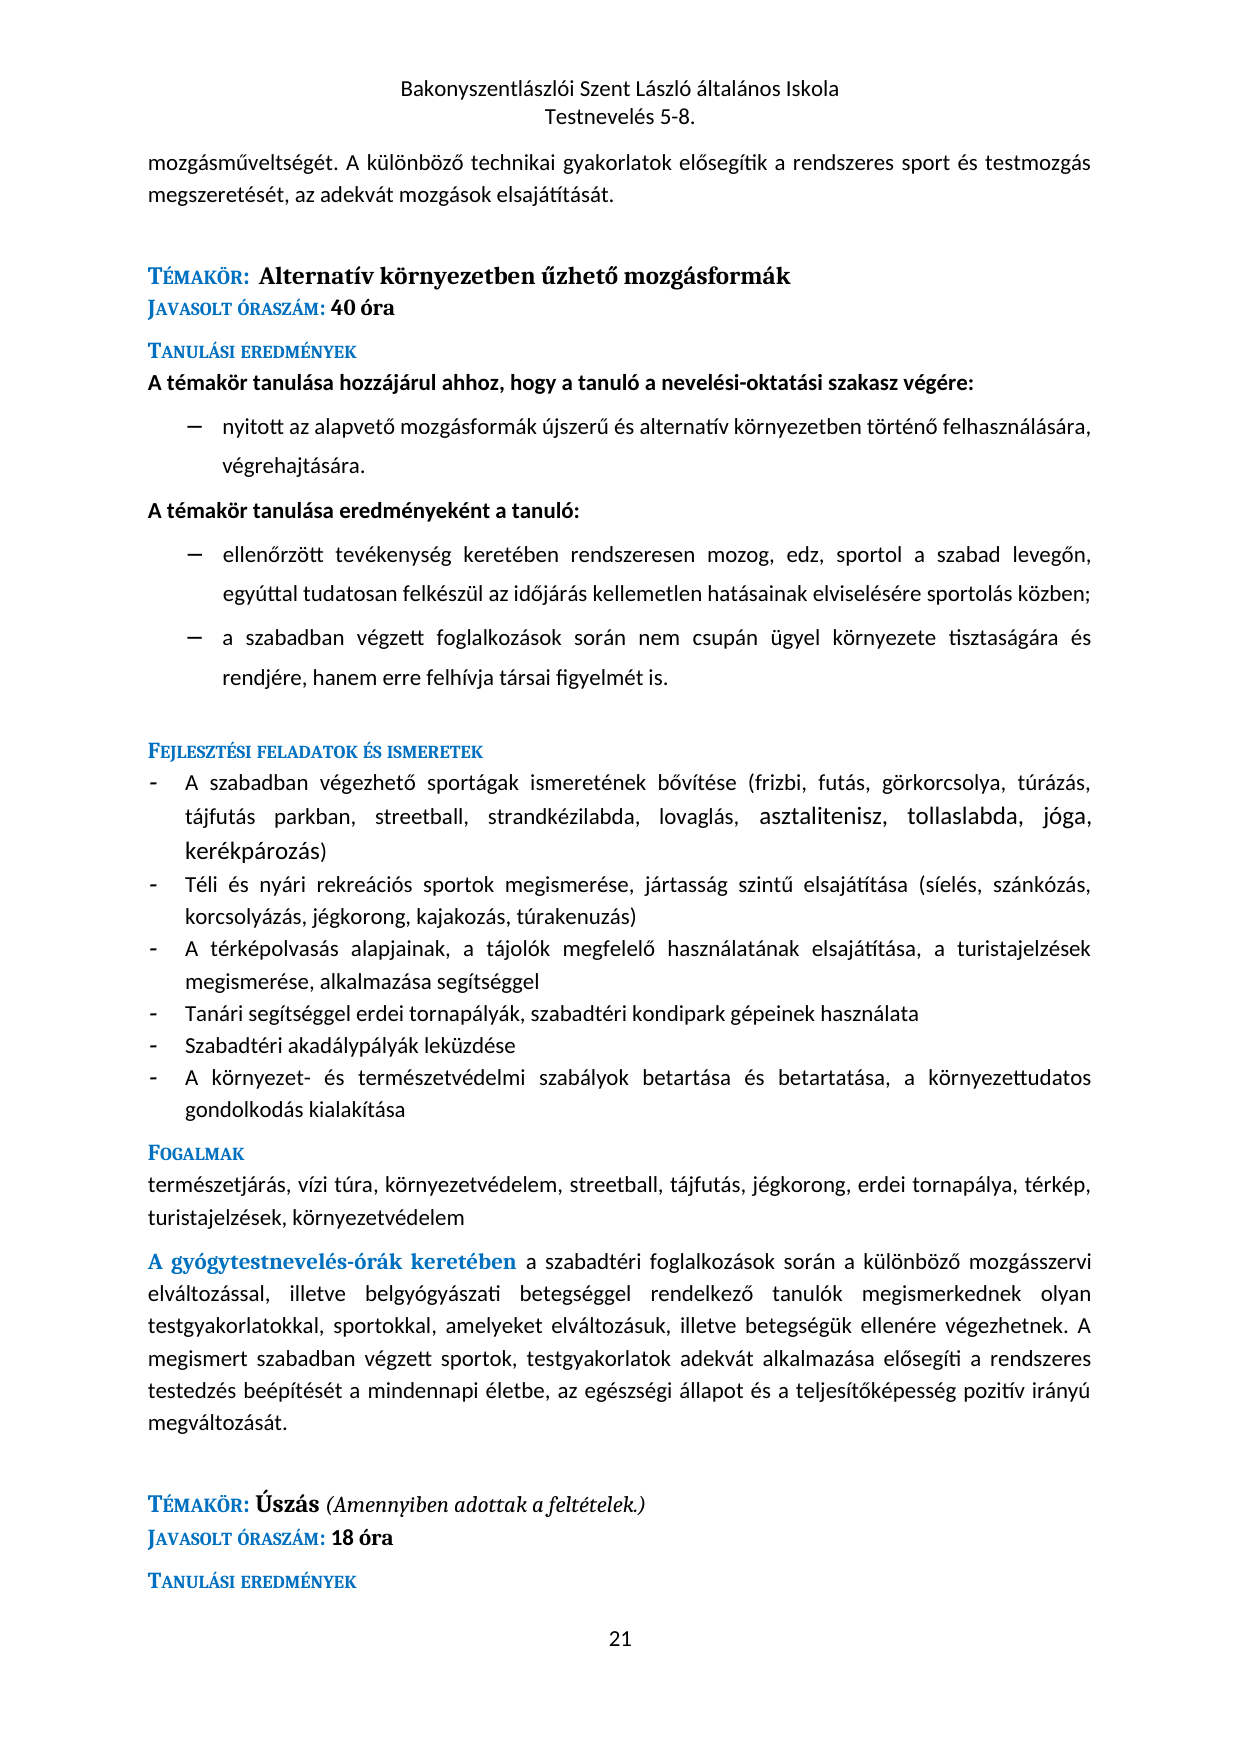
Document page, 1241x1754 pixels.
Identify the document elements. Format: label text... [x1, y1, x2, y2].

text A témakör tanulása hozzájárul ahhoz, hogy a tanuló a nevelési-oktatási szakasz végére: [148, 368, 1093, 396]
list a szabadban végzett foglalkozások során nem csupán ügyel környezete tisztaságára és rendjére, hanem erre felhívja társai figyelmét is. [185, 611, 1093, 691]
list Tanári segítséggel erdei tornapályák, szabadtéri kondipark gépeinek használata [148, 999, 1093, 1027]
list A térképolvasás alapjainak, a tájolók megfelelő használatának elsajátítása, a turistajelzések megismerése, alkalmazása segítséggel [148, 934, 1093, 995]
list Szabadtéri akadálypályák leküzdése [148, 1031, 1093, 1059]
text Fogalmak [148, 1140, 1093, 1167]
text Tanulási eredmények [148, 338, 1093, 364]
list ellenőrzött tevékenység keretében rendszeresen mozog, edz, sportol a szabad levegőn, egyúttal tudatosan felkészül az időjárás kellemetlen hatásainak elviselésére sportolás közben; [185, 528, 1093, 607]
text A témakör tanulása eredményeként a tanuló: [148, 496, 1093, 524]
list nyitott az alapvető mozgásformák újszerű és alternatív környezetben történő felhasználására, végrehajtására. [185, 400, 1093, 479]
text Fejlesztési feladatok és ismeretek [148, 737, 1093, 764]
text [148, 148, 1093, 208]
text Tanulási eredmények [148, 1568, 1093, 1594]
text Témakör: Úszás (Amennyiben adottak a feltételek.) [148, 1490, 1093, 1519]
list A szabadban végezhető sportágak ismeretének bővítése (frizbi, futás, görkorcsolya, túrázás, tájfutás parkban, streetball, strandkézilabda, lovaglás, asztalitenisz, tollaslabda, jóga, kerékpározás) [148, 768, 1093, 866]
text Témakör: Alternatív környezetben űzhető mozgásformák [148, 262, 1093, 291]
list A környezet- és természetvédelmi szabályok betartása és betartatása, a környezettudatos gondolkodás kialakítása [148, 1063, 1093, 1123]
text A gyógytestnevelés-órák keretében a szabadtéri foglalkozások során a különböző mozgásszervi elváltozással, illetve belgyógyászati betegséggel rendelkező tanulók megismerkednek olyan testgyakorlatokkal, sportokkal, amelyeket elváltozásuk, illetve betegségük ellenére végezhetnek. A megismert szabadban végzett sportok, testgyakorlatok adekvát alkalmazása elősegíti a rendszeres testedzés beépítését a mindennapi életbe, az egészségi állapot és a teljesítőképesség pozitív irányú megváltozását. [148, 1247, 1093, 1436]
text természetjárás, vízi túra, környezetvédelem, streetball, tájfutás, jégkorong, erdei tornapálya, térkép, turistajelzések, környezetvédelem [148, 1170, 1093, 1231]
list Téli és nyári rekreációs sportok megismerése, jártasság szintű elsajátítása (síelés, szánkózás, korcsolyázás, jégkorong, kajakozás, túrakenuzás) [148, 870, 1093, 930]
text Javasolt óraszám: 18 óra [148, 1523, 1093, 1551]
text Javasolt óraszám: 40 óra [148, 295, 1093, 321]
